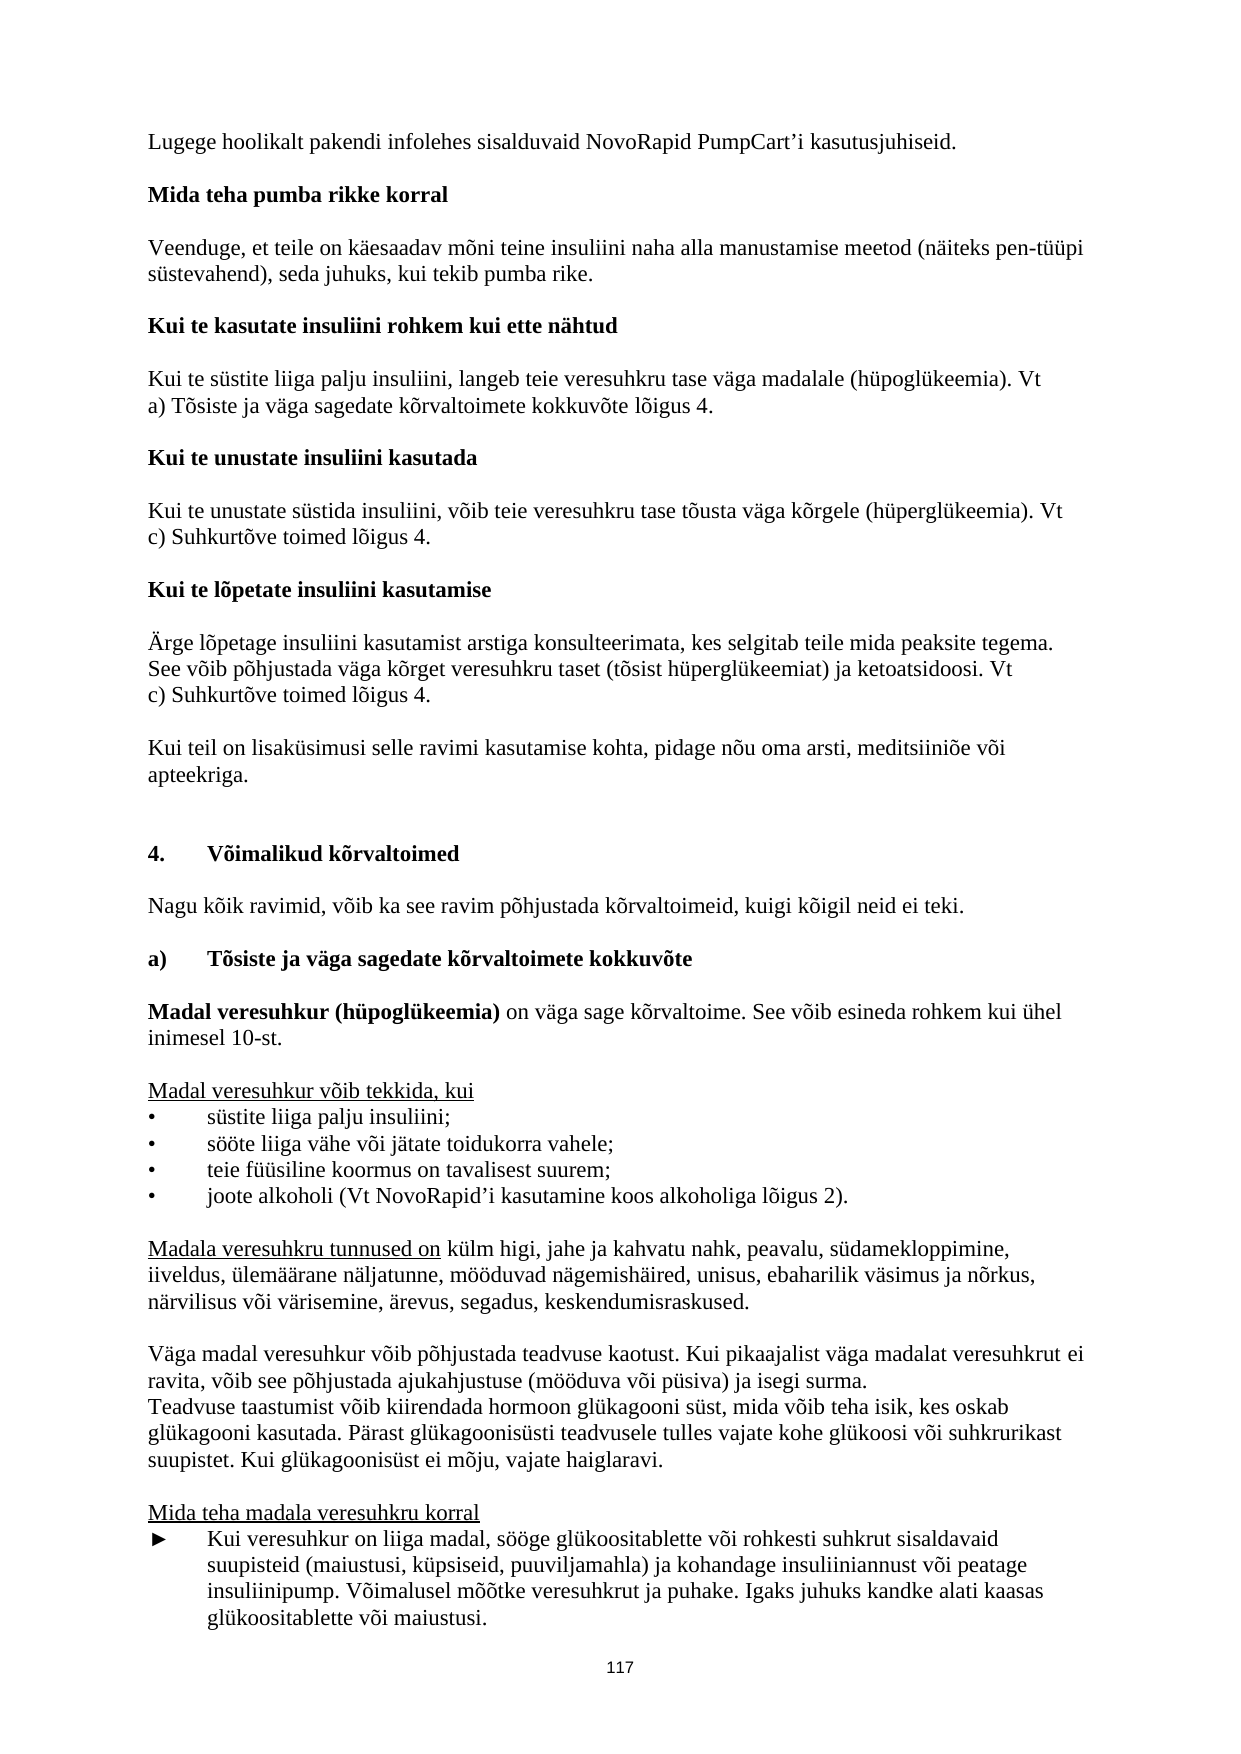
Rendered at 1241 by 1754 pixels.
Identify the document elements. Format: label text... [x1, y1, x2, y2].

text 4. Võimalikud kõrvaltoimed [148, 840, 1092, 866]
text Kui te lõpetate insuliini kasutamise [148, 576, 1092, 602]
text Nagu kõik ravimid, võib ka see ravim põhjustada kõrvaltoimeid, kuigi kõigil neid ei teki. [148, 892, 1092, 919]
text Kui teil on lisaküsimusi selle ravimi kasutamise kohta, pidage nõu oma arsti, meditsiiniõe või apteekriga. [148, 734, 1092, 787]
text Kui te kasutate insuliini rohkem kui ette nähtud [148, 313, 1092, 339]
text a) Tõsiste ja väga sagedate kõrvaltoimete kokkuvõte [148, 945, 1092, 971]
text • joote alkoholi (Vt NovoRapid’i kasutamine koos alkoholiga lõigus 2). [148, 1182, 1092, 1209]
text Teadvuse taastumist võib kiirendada hormoon glükagooni süst, mida võib teha isik, kes oskab glükagooni kasutada. Pärast glükagoonisüsti teadvusele tulles vajate kohe glükoosi või suhkrurikast suupistet. Kui glükagoonisüst ei mõju, vajate haiglaravi. [148, 1393, 1092, 1472]
text • teie füüsiline koormus on tavalisest suurem; [148, 1156, 1092, 1182]
text Ärge lõpetage insuliini kasutamist arstiga konsulteerimata, kes selgitab teile mida peaksite tegema. See võib põhjustada väga kõrget veresuhkru taset (tõsist hüperglükeemiat) ja ketoatsidoosi. Vt c) Suhkurtõve toimed lõigus 4. [148, 629, 1092, 708]
text ► Kui veresuhkur on liiga madal, sööge glükoositablette või rohkesti suhkrut sisaldavaid suupisteid (maiustusi, küpsiseid, puuviljamahla) ja kohandage insuliiniannust või peatage insuliinipump. Võimalusel mõõtke veresuhkrut ja puhake. Igaks juhuks kandke alati kaasas glükoositablette või maiustusi. [148, 1525, 1092, 1630]
text Mida teha pumba rikke korral [148, 181, 1092, 207]
text Madal veresuhkur (hüpoglükeemia) on väga sage kõrvaltoime. See võib esineda rohkem kui ühel inimesel 10-st. [148, 998, 1092, 1051]
text Kui te unustate süstida insuliini, võib teie veresuhkru tase tõusta väga kõrgele (hüperglükeemia). Vt c) Suhkurtõve toimed lõigus 4. [148, 497, 1092, 550]
text Lugege hoolikalt pakendi infolehes sisalduvaid NovoRapid PumpCart’i kasutusjuhiseid. [148, 128, 1092, 154]
text • sööte liiga vähe või jätate toidukorra vahele; [148, 1129, 1092, 1156]
text Veenduge, et teile on käesaadav mõni teine insuliini naha alla manustamise meetod (näiteks pen-tüüpi süstevahend), seda juhuks, kui tekib pumba rike. [148, 233, 1092, 286]
text Mida teha madala veresuhkru korral [148, 1498, 1092, 1525]
text Väga madal veresuhkur võib põhjustada teadvuse kaotust. Kui pikaajalist väga madalat veresuhkrut ei ravita, võib see põhjustada ajukahjustuse (mööduva või püsiva) ja isegi surma. [148, 1340, 1092, 1393]
text • süstite liiga palju insuliini; [148, 1103, 1092, 1129]
text Kui te unustate insuliini kasutada [148, 444, 1092, 471]
text Kui te süstite liiga palju insuliini, langeb teie veresuhkru tase väga madalale (hüpoglükeemia). Vt a) Tõsiste ja väga sagedate kõrvaltoimete kokkuvõte lõigus 4. [148, 365, 1092, 418]
text Madala veresuhkru tunnused on külm higi, jahe ja kahvatu nahk, peavalu, südamekloppimine, iiveldus, ülemäärane näljatunne, mööduvad nägemishäired, unisus, ebaharilik väsimus ja nõrkus, närvilisus või värisemine, ärevus, segadus, keskendumisraskused. [148, 1235, 1092, 1314]
text Madal veresuhkur võib tekkida, kui [148, 1077, 1092, 1103]
